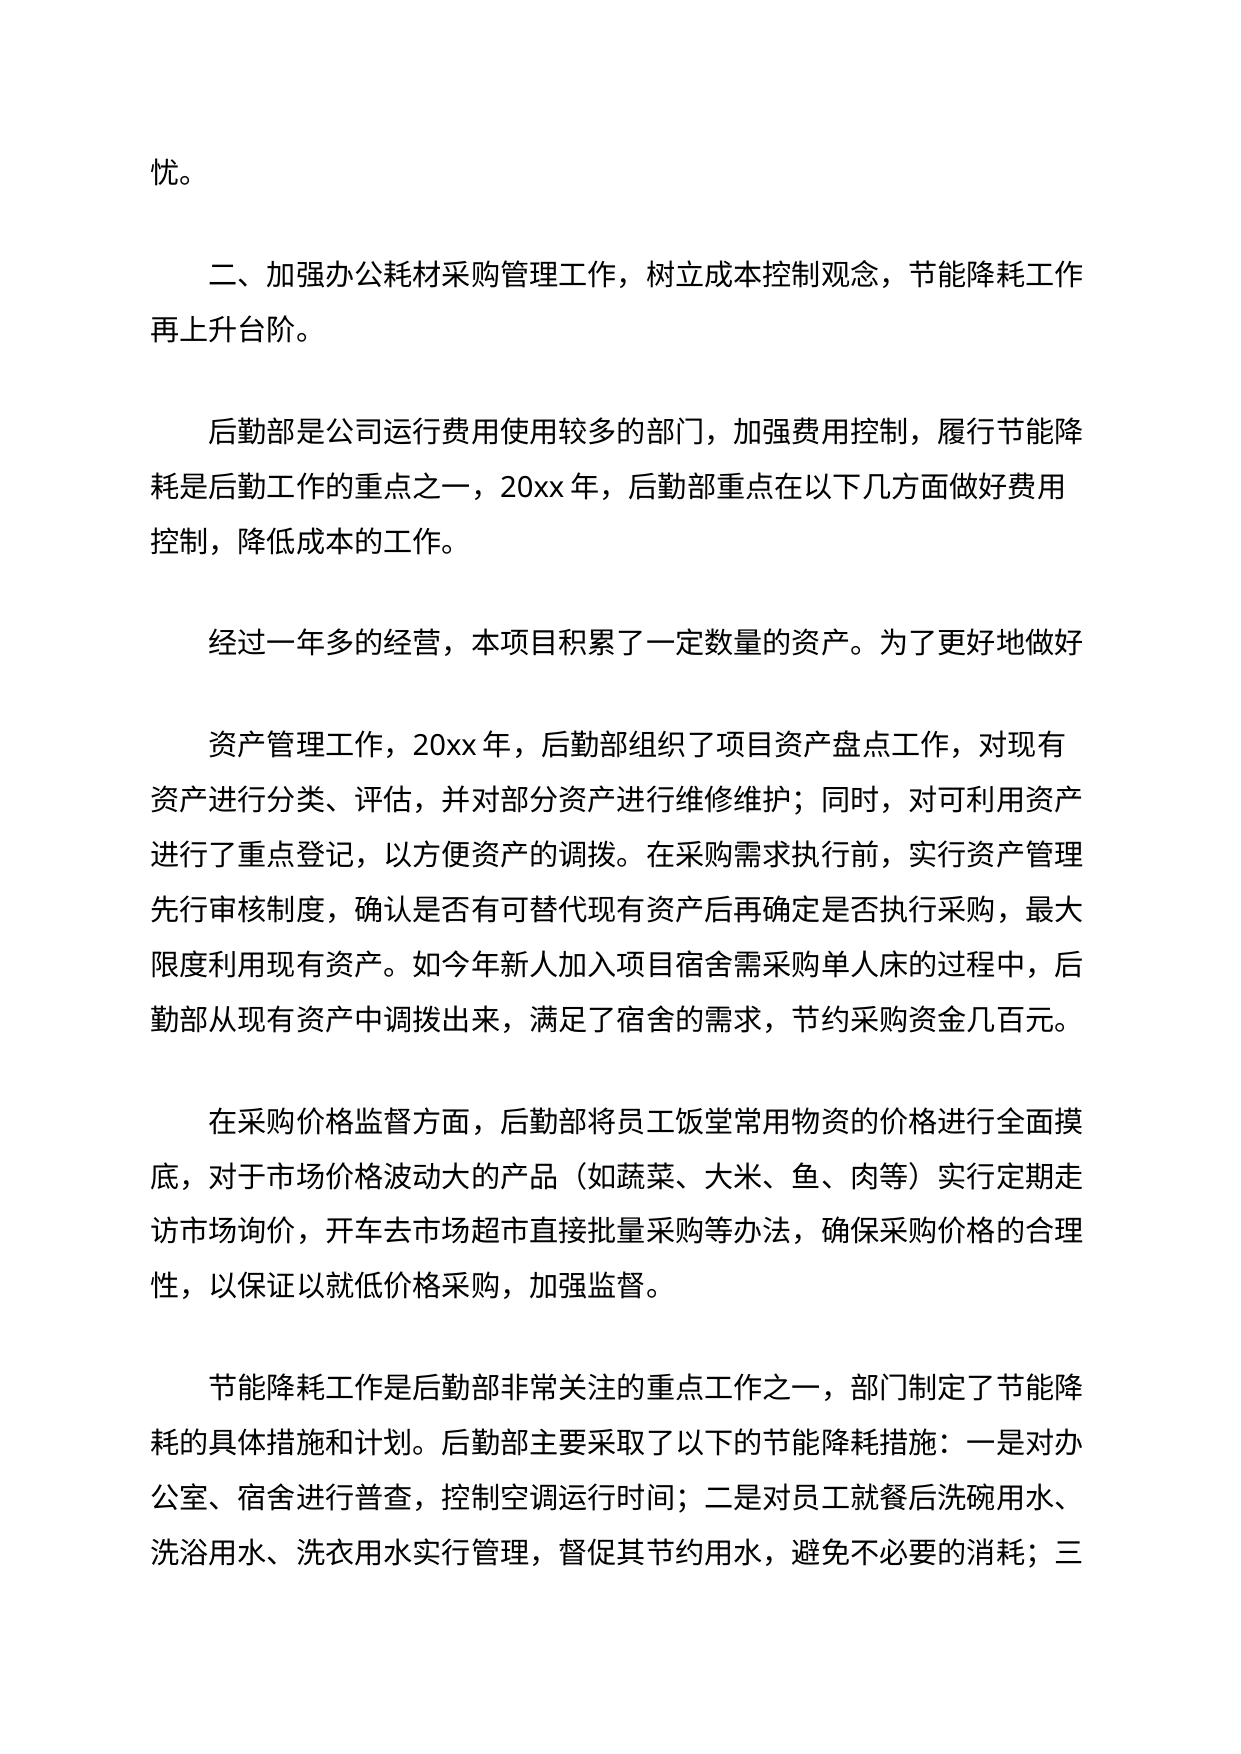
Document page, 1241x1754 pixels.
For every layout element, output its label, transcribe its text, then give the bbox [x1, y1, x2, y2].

text 二、加强办公耗材采购管理工作，树立成本控制观念，节能降耗工作再上升台阶。 [150, 252, 1090, 349]
text 资产管理工作，20xx年，后勤部组织了项目资产盘点工作，对现有资产进行分类、评估，并对部分资产进行维修维护；同时，对可利用资产进行了重点登记，以方便资产的调拨。在采购需求执行前，实行资产管理先行审核制度，确认是否有可替代现有资产后再确定是否执行采购，最大限度利用现有资产。如今年新人加入项目宿舍需采购单人床的过程中，后勤部从现有资产中调拨出来，满足了宿舍的需求，节约采购资金几百元。 [150, 722, 1090, 1039]
text 后勤部是公司运行费用使用较多的部门，加强费用控制，履行节能降耗是后勤工作的重点之一，20xx年，后勤部重点在以下几方面做好费用控制，降低成本的工作。 [150, 408, 1090, 561]
text 在采购价格监督方面，后勤部将员工饭堂常用物资的价格进行全面摸底，对于市场价格波动大的产品（如蔬菜、大米、鱼、肉等）实行定期走访市场询价，开车去市场超市直接批量采购等办法，确保采购价格的合理性，以保证以就低价格采购，加强监督。 [150, 1098, 1090, 1305]
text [150, 1365, 1090, 1572]
text 经过一年多的经营，本项目积累了一定数量的资产。为了更好地做好 [150, 620, 1090, 662]
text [150, 150, 1090, 192]
